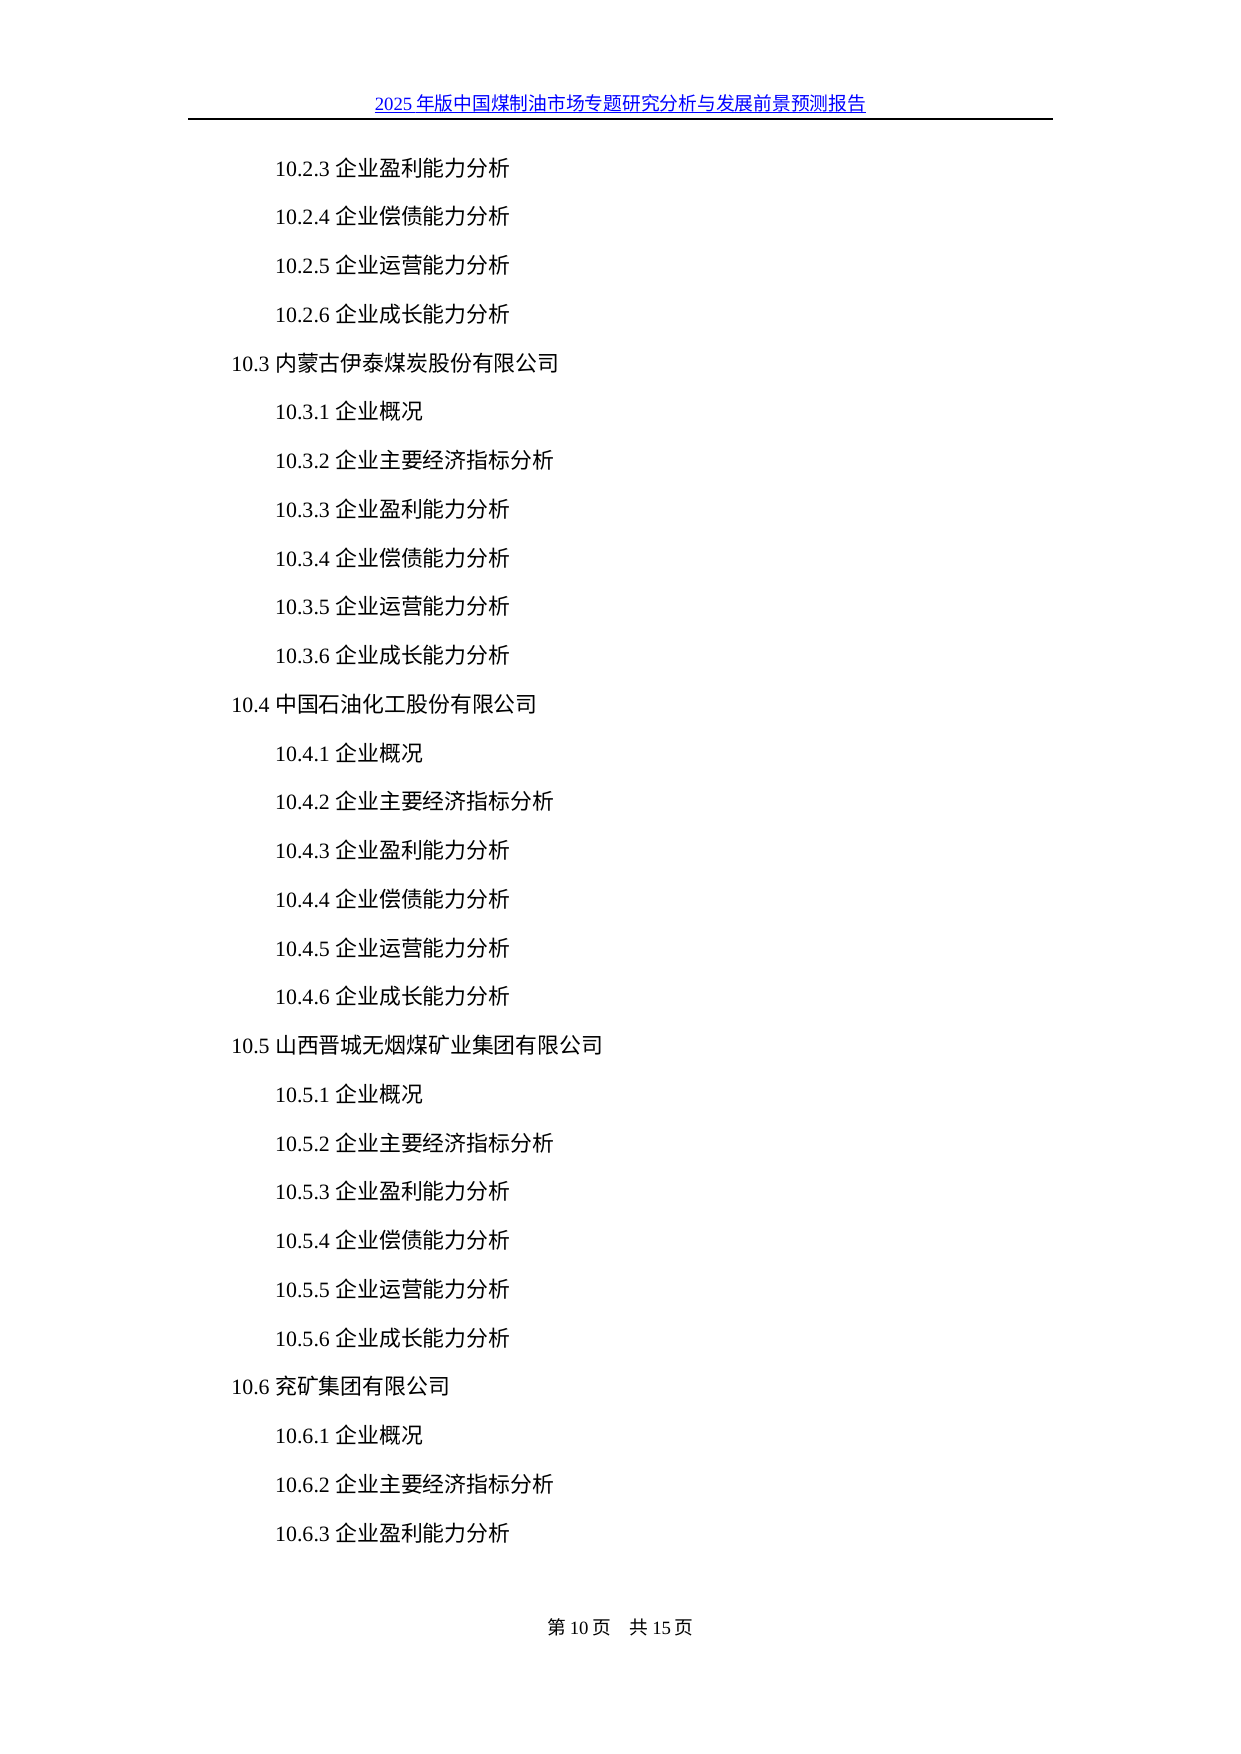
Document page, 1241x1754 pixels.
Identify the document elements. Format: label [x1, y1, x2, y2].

text [187, 150, 1053, 1548]
